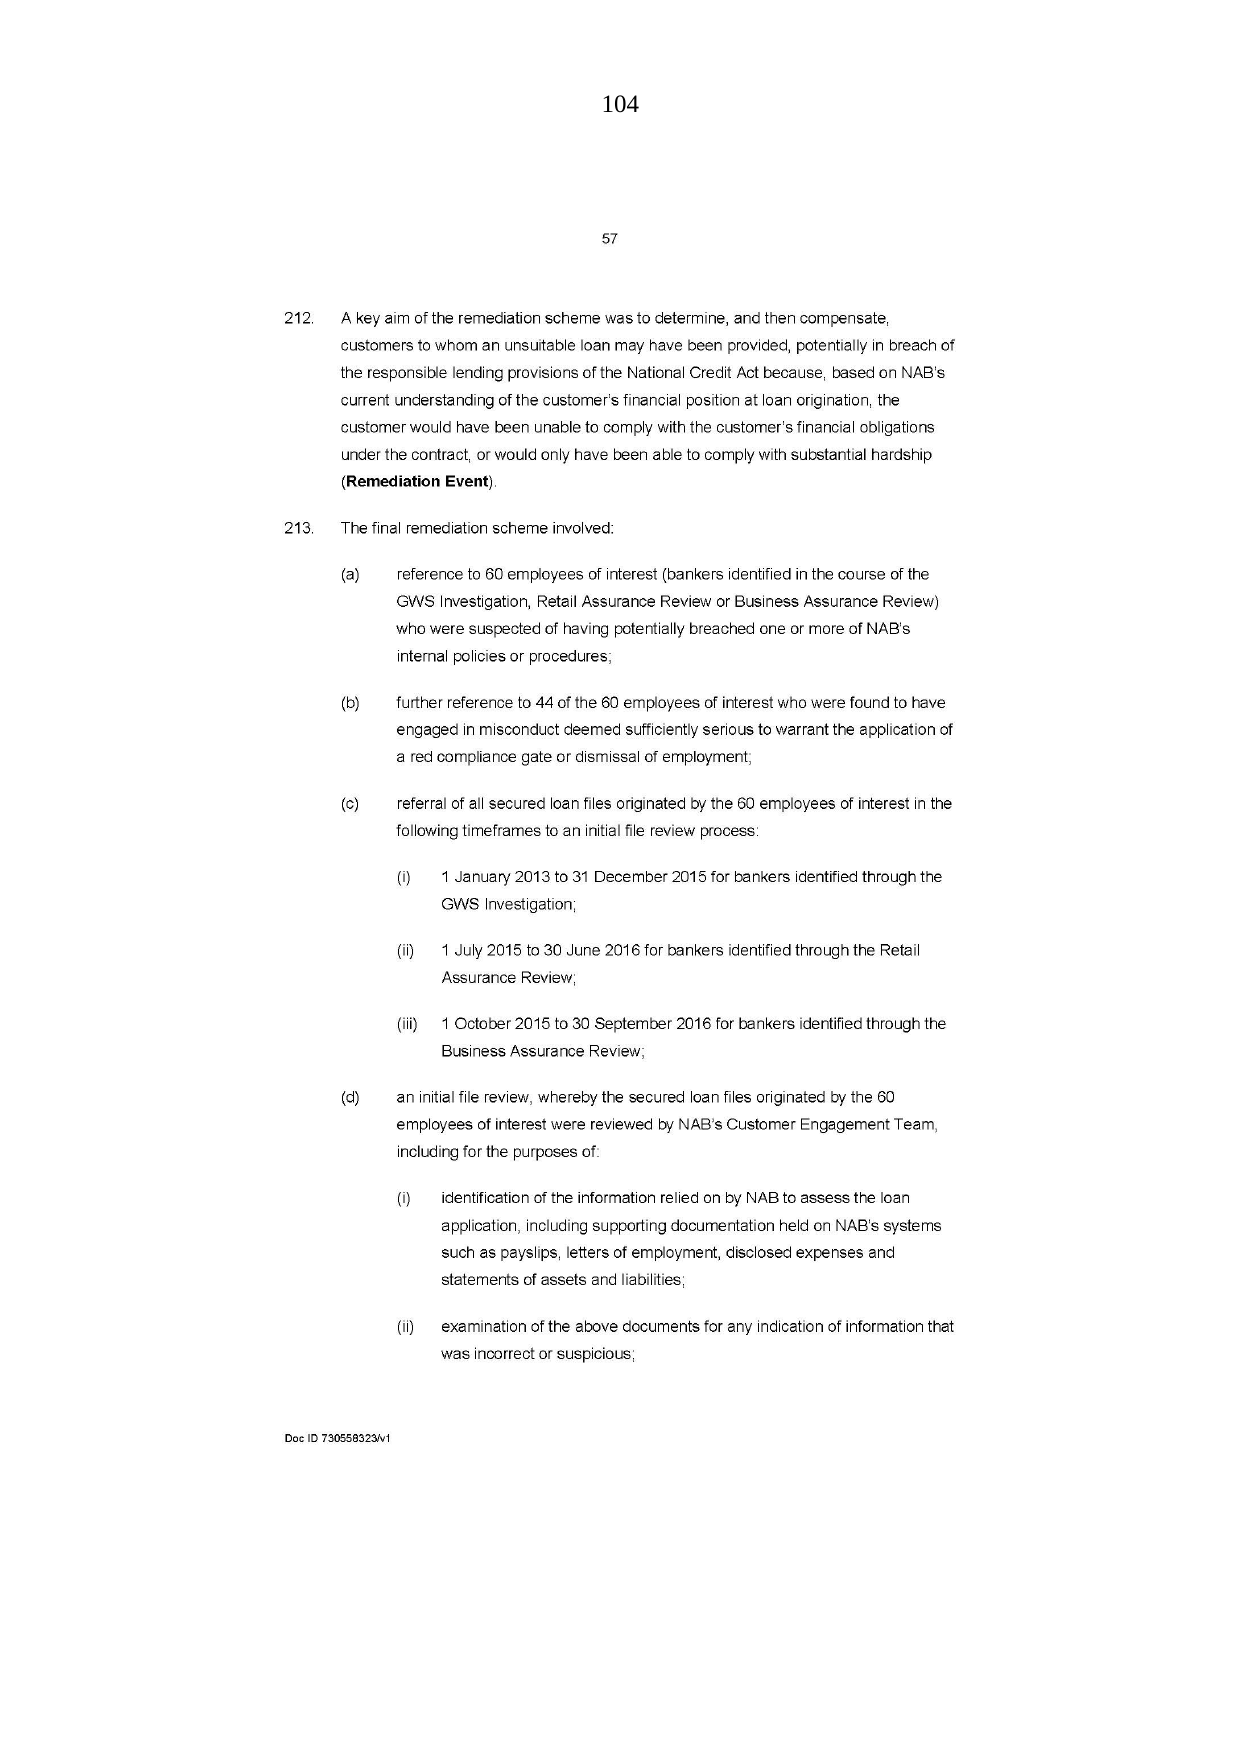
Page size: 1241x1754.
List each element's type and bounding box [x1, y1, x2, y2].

picture [150, 174, 1091, 1505]
